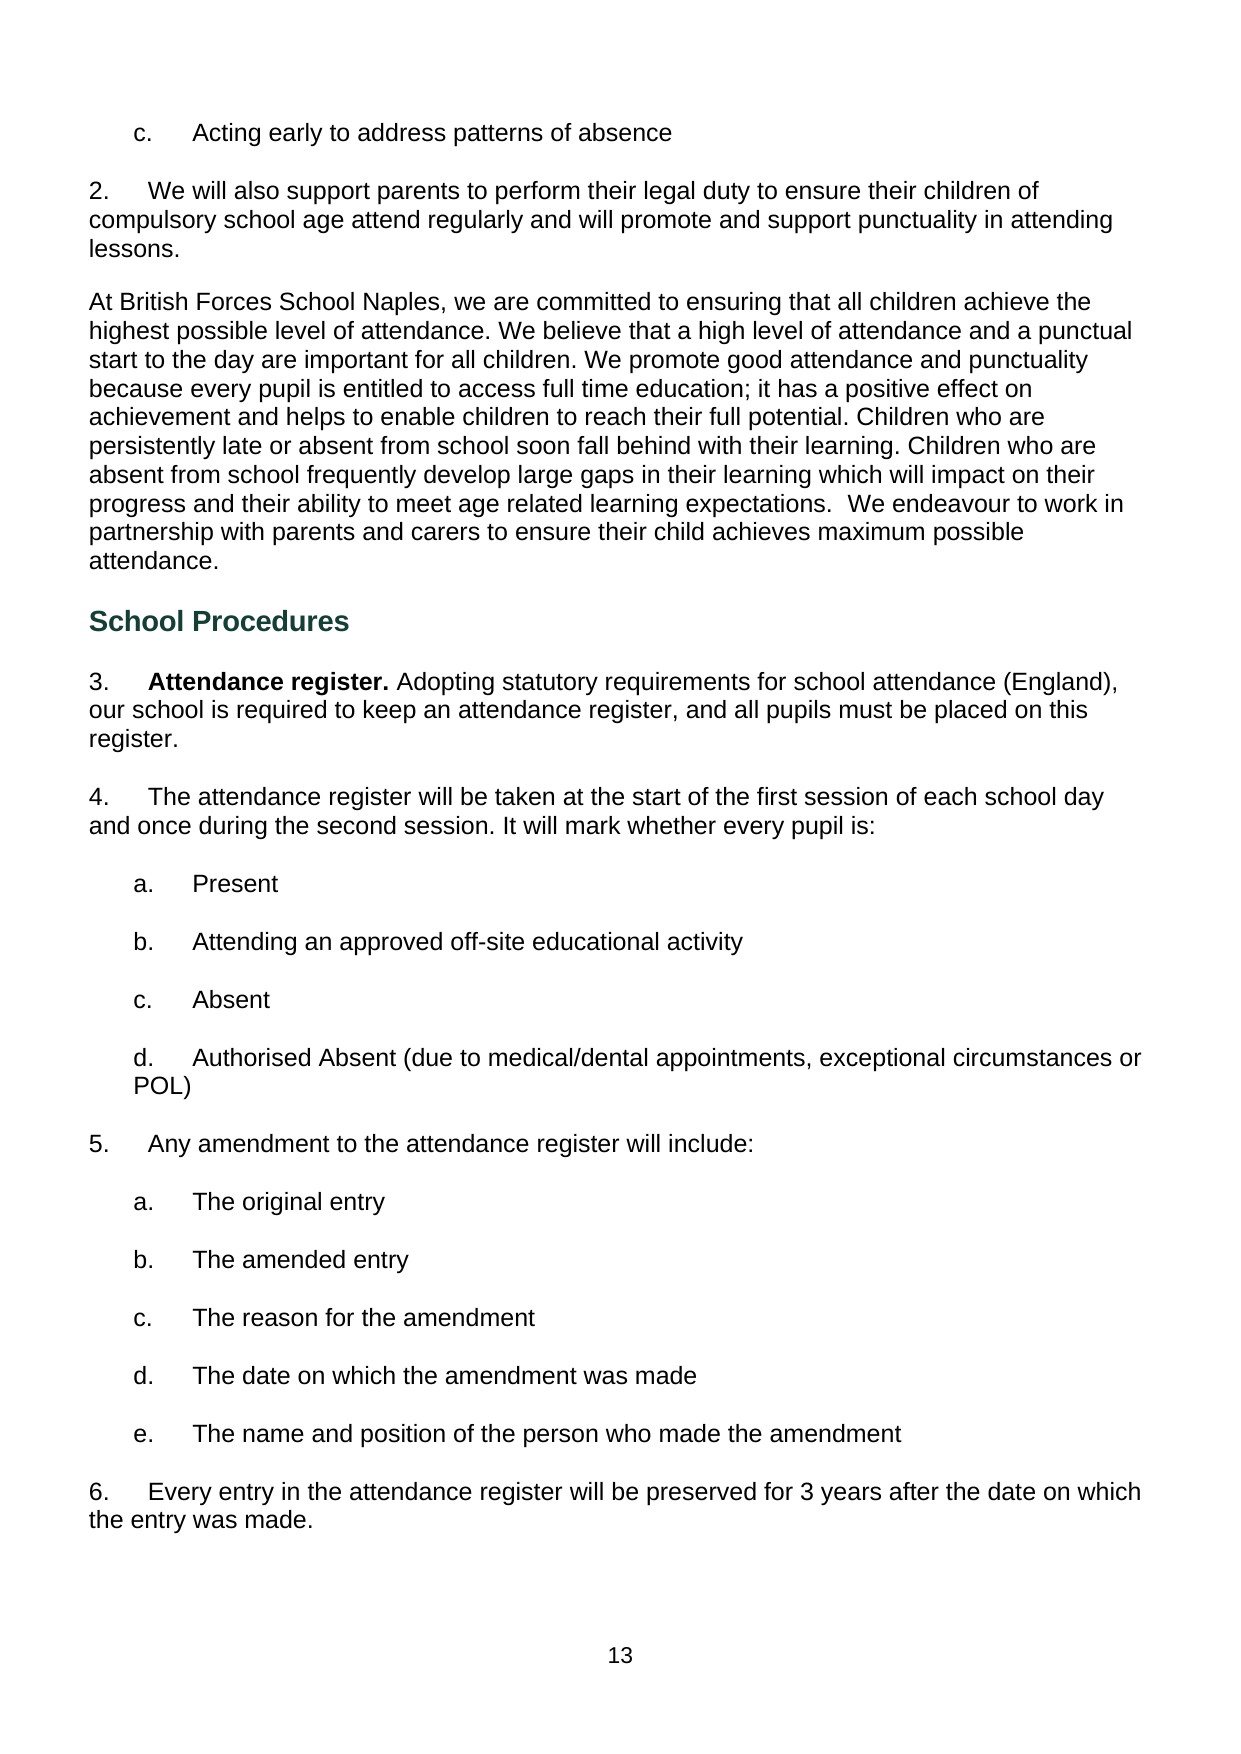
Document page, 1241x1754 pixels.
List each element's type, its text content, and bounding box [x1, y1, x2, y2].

list Absent [133, 985, 1152, 1013]
list Present [133, 869, 1152, 898]
list The name and position of the person who made the amendment [133, 1419, 1152, 1448]
list We will also support parents to perform their legal duty to ensure their children of compulsory school age attend regularly and will promote and support punctuality in attending lessons. [89, 176, 1152, 262]
list Acting early to address patterns of absence [133, 118, 1152, 147]
list The reason for the amendment [133, 1303, 1152, 1332]
list The amended entry [133, 1245, 1152, 1274]
list Authorised Absent (due to medical/dental appointments, exceptional circumstances or POL) [133, 1043, 1152, 1100]
list Attending an approved off-site educational activity [133, 927, 1152, 956]
list The date on which the amendment was made [133, 1361, 1152, 1390]
list The original entry [133, 1187, 1152, 1216]
text Attendance register. Adopting statutory requirements for school attendance (England), our school is required to keep an attendance register, and all pupils must be placed on this register. [89, 667, 1152, 753]
text The attendance register will be taken at the start of the first session of each school day and once during the second session. It will mark whether every pupil is: [89, 782, 1152, 840]
text Any amendment to the attendance register will include: [89, 1129, 1152, 1158]
list School Procedures [89, 604, 1152, 638]
text At British Forces School Naples, we are committed to ensuring that all children achieve the highest possible level of attendance. We believe that a high level of attendance and a punctual start to the day are important for all children. We promote good attendance and punctuality because every pupil is entitled to access full time education; it has a positive effect on achievement and helps to enable children to reach their full potential. Children who are persistently late or absent from school soon fall behind with their learning. Children who are absent from school frequently develop large gaps in their learning which will impact on their progress and their ability to meet age related learning expectations. We endeavour to work in partnership with parents and carers to ensure their child achieves maximum possible attendance. [89, 287, 1152, 575]
text Every entry in the attendance register will be preserved for 3 years after the date on which the entry was made. [89, 1477, 1152, 1534]
